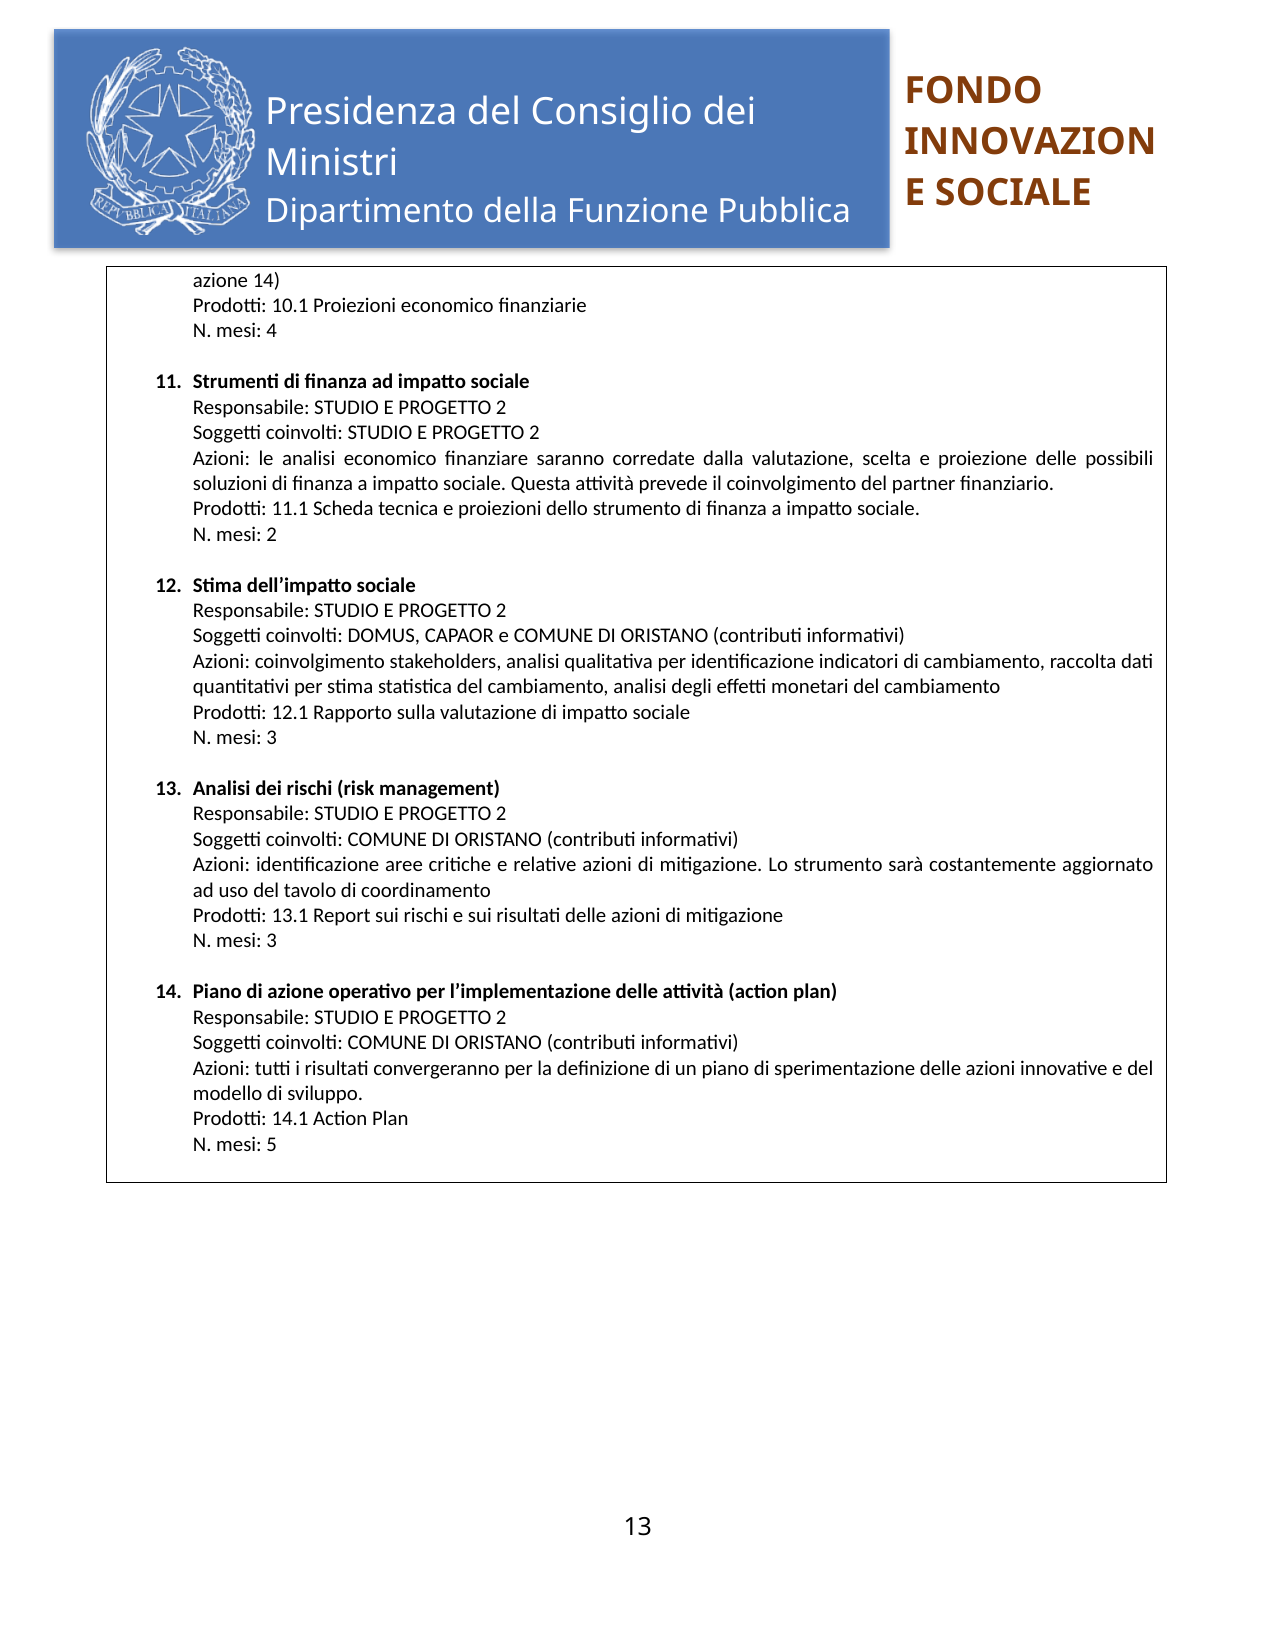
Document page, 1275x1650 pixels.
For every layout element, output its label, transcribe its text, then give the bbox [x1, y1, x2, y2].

picture [85, 45, 257, 235]
